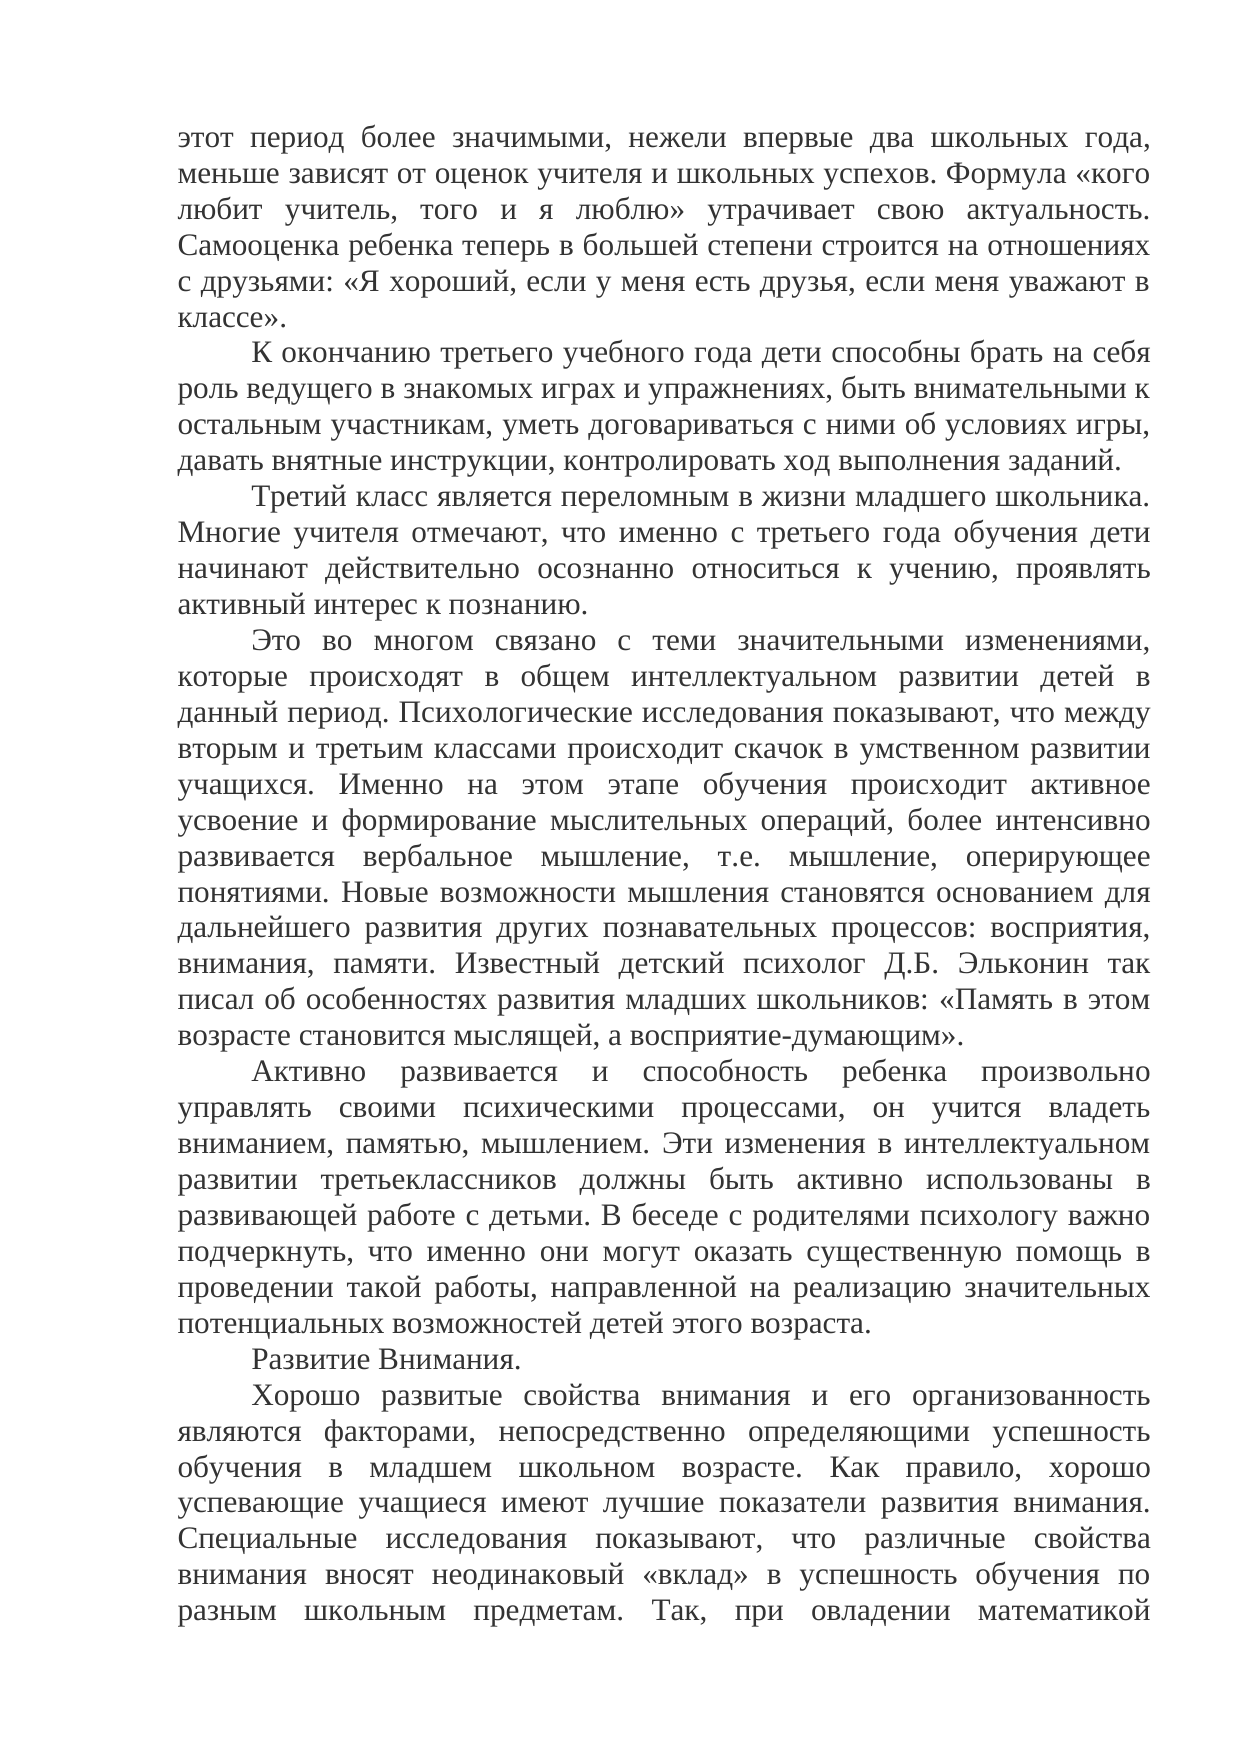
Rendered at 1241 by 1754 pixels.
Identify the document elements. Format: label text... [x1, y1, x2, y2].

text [177, 118, 1152, 334]
text Третий класс является переломным в жизни младшего школьника. Многие учителя отмечают, что именно с третьего года обучения дети начинают действительно осознанно относиться к учению, проявлять активный интерес к познанию. [177, 477, 1152, 621]
text Это во многом связано с теми значительными изменениями, которые происходят в общем интеллектуальном развитии детей в данный период. Психологические исследования показывают, что между вторым и третьим классами происходит скачок в умственном развитии учащихся. Именно на этом этапе обучения происходит активное усвоение и формирование мыслительных операций, более интенсивно развивается вербальное мышление, т.е. мышление, оперирующее понятиями. Новые возможности мышления становятся основанием для дальнейшего развития других познавательных процессов: восприятия, внимания, памяти. Известный детский психолог Д.Б. Эльконин так писал об особенностях развития младших школьников: «Память в этом возрасте становится мыслящей, а восприятие-думающим». [177, 621, 1152, 1052]
text К окончанию третьего учебного года дети способны брать на себя роль ведущего в знакомых играх и упражнениях, быть внимательными к остальным участникам, уметь договариваться с ними об условиях игры, давать внятные инструкции, контролировать ход выполнения заданий. [177, 334, 1152, 477]
text Активно развивается и способность ребенка произвольно управлять своими психическими процессами, он учится владеть вниманием, памятью, мышлением. Эти изменения в интеллектуальном развитии третьеклассников должны быть активно использованы в развивающей работе с детьми. В беседе с родителями психологу важно подчеркнуть, что именно они могут оказать существенную помощь в проведении такой работы, направленной на реализацию значительных потенциальных возможностей детей этого возраста. [177, 1052, 1152, 1340]
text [177, 1376, 1152, 1627]
text Развитие Внимания. [177, 1340, 1152, 1376]
